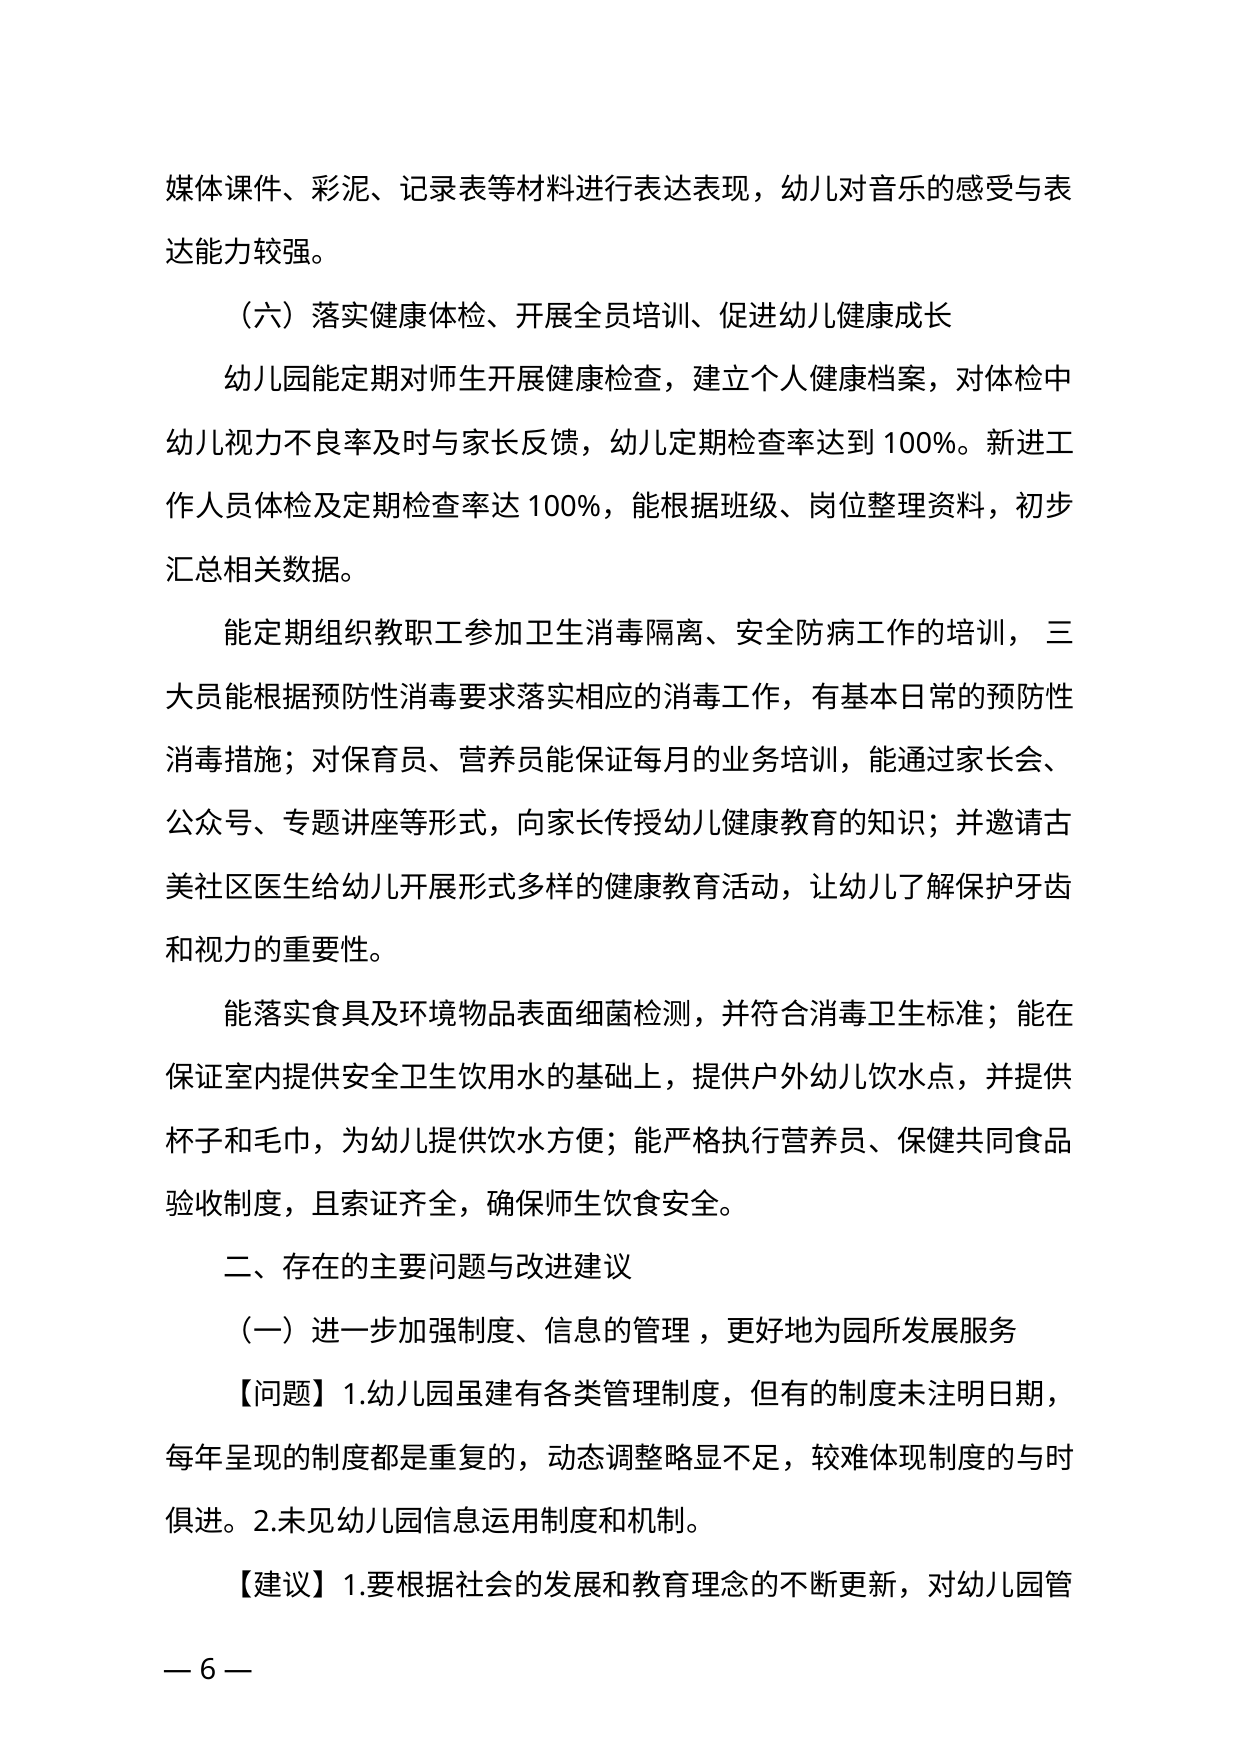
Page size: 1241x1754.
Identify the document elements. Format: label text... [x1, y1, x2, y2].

text 幼儿园能定期对师生开展健康检查，建立个人健康档案，对体检中幼儿视力不良率及时与家长反馈，幼儿定期检查率达到100%。新进工作人员体检及定期检查率达100%，能根据班级、岗位整理资料，初步汇总相关数据。 [165, 356, 1075, 588]
text 二、存在的主要问题与改进建议 [165, 1244, 1075, 1286]
text 【问题】1.幼儿园虽建有各类管理制度，但有的制度未注明日期，每年呈现的制度都是重复的，动态调整略显不足，较难体现制度的与时俱进。2.未见幼儿园信息运用制度和机制。 [165, 1371, 1075, 1540]
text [165, 1561, 1075, 1604]
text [165, 165, 1075, 271]
text （六）落实健康体检、开展全员培训、促进幼儿健康成长 [165, 292, 1075, 334]
text （一）进一步加强制度、信息的管理 ，更好地为园所发展服务 [165, 1307, 1075, 1350]
text 能落实食具及环境物品表面细菌检测，并符合消毒卫生标准；能在保证室内提供安全卫生饮用水的基础上，提供户外幼儿饮水点，并提供杯子和毛巾，为幼儿提供饮水方便；能严格执行营养员、保健共同食品验收制度，且索证齐全，确保师生饮食安全。 [165, 990, 1075, 1223]
text 能定期组织教职工参加卫生消毒隔离、安全防病工作的培训， 三大员能根据预防性消毒要求落实相应的消毒工作，有基本日常的预防性消毒措施；对保育员、营养员能保证每月的业务培训，能通过家长会、公众号、专题讲座等形式，向家长传授幼儿健康教育的知识；并邀请古美社区医生给幼儿开展形式多样的健康教育活动，让幼儿了解保护牙齿和视力的重要性。 [165, 610, 1075, 969]
